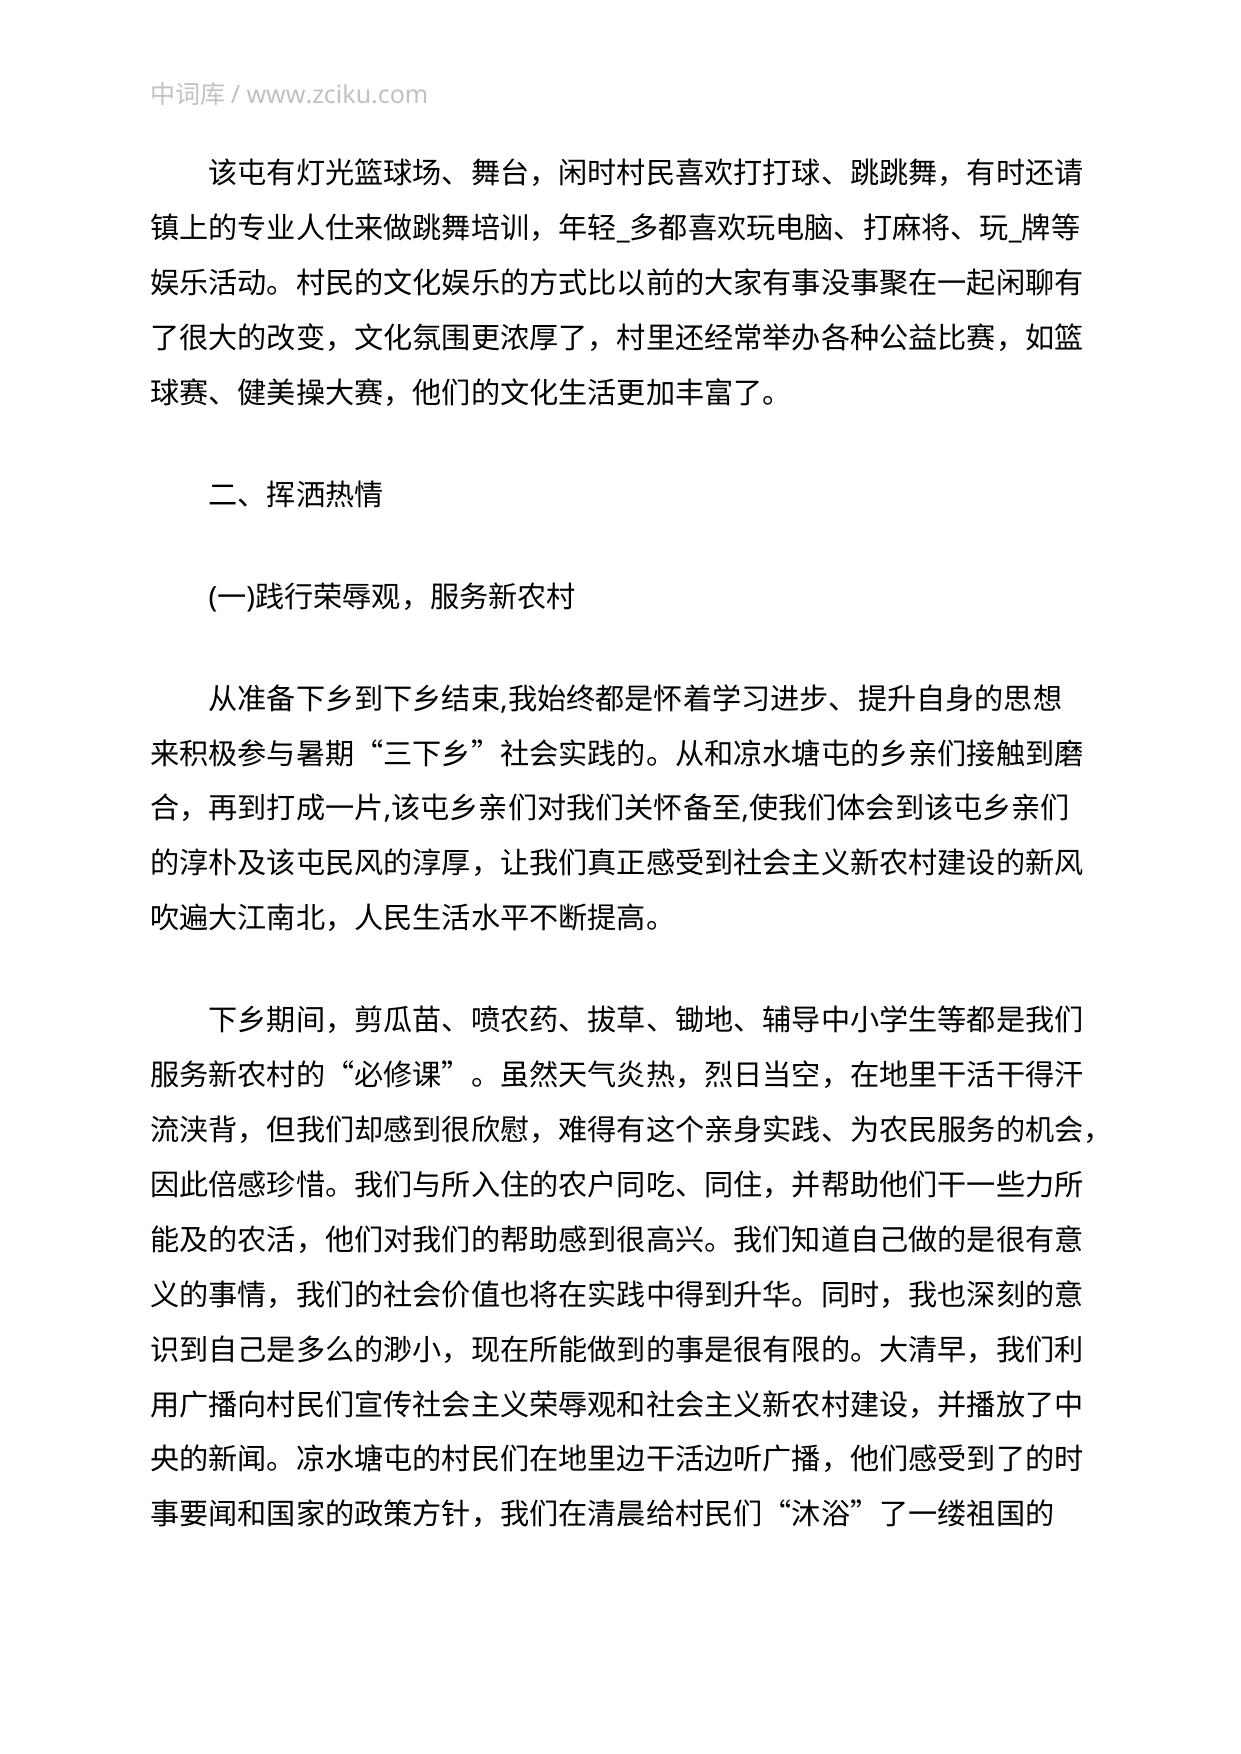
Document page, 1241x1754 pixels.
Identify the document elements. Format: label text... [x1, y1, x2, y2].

text (一)践行荣辱观，服务新农村 [150, 573, 1090, 616]
text 该屯有灯光篮球场、舞台，闲时村民喜欢打打球、跳跳舞，有时还请镇上的专业人仕来做跳舞培训，年轻_多都喜欢玩电脑、打麻将、玩_牌等娱乐活动。村民的文化娱乐的方式比以前的大家有事没事聚在一起闲聊有了很大的改变，文化氛围更浓厚了，村里还经常举办各种公益比赛，如篮球赛、健美操大赛，他们的文化生活更加丰富了。 [150, 150, 1090, 412]
text 从准备下乡到下乡结束,我始终都是怀着学习进步、提升自身的思想来积极参与暑期“三下乡”社会实践的。从和凉水塘屯的乡亲们接触到磨合，再到打成一片,该屯乡亲们对我们关怀备至,使我们体会到该屯乡亲们的淳朴及该屯民风的淳厚，让我们真正感受到社会主义新农村建设的新风吹遍大江南北，人民生活水平不断提高。 [150, 675, 1090, 937]
text 二、挥洒热情 [150, 471, 1090, 514]
text 下乡期间，剪瓜苗、喷农药、拔草、锄地、辅导中小学生等都是我们服务新农村的“必修课”。虽然天气炎热，烈日当空，在地里干活干得汗流浃背，但我们却感到很欣慰，难得有这个亲身实践、为农民服务的机会，因此倍感珍惜。我们与所入住的农户同吃、同住，并帮助他们干一些力所能及的农活，他们对我们的帮助感到很高兴。我们知道自己做的是很有意义的事情，我们的社会价值也将在实践中得到升华。同时，我也深刻的意识到自己是多么的渺小，现在所能做到的事是很有限的。大清早，我们利用广播向村民们宣传社会主义荣辱观和社会主义新农村建设，并播放了中央的新闻。凉水塘屯的村民们在地里边干活边听广播，他们感受到了的时事要闻和国家的政策方针，我们在清晨给村民们“沐浴”了一缕祖国的 [150, 997, 1090, 1533]
